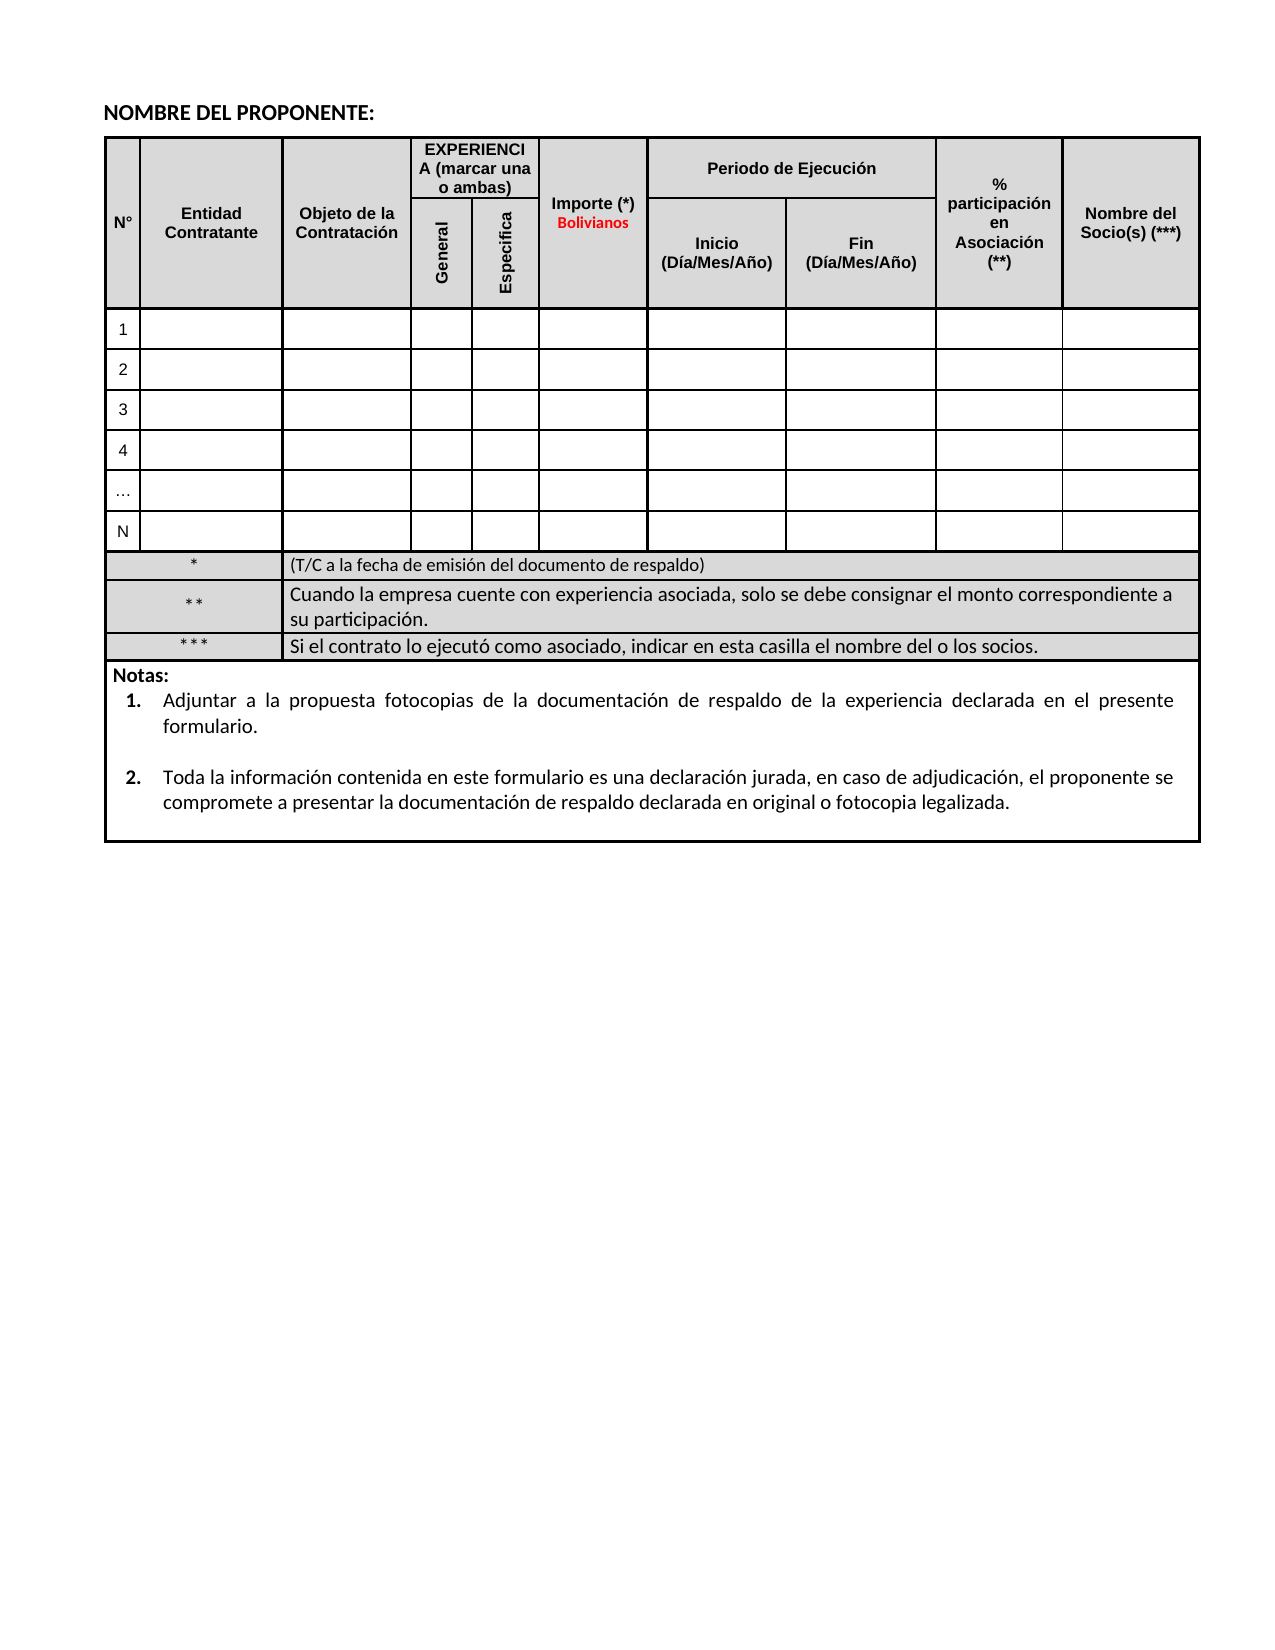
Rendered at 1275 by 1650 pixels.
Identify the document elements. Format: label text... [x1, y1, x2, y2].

table_cell General [412, 199, 471, 307]
table_cell [473, 431, 538, 469]
table_cell [1063, 350, 1198, 388]
table_cell [284, 350, 410, 388]
table_cell [540, 391, 646, 429]
table_cell [649, 391, 785, 429]
table_cell [937, 391, 1062, 429]
table_cell Notas: Adjuntar a la propuesta fotocopias de la documentación de respaldo de la experiencia declarada en el presente formulario. Toda la información contenida en este formulario es una declaración jurada, en caso de adjudicación, el proponente se compromete a presentar la documentación de respaldo declarada en original o fotocopia legalizada. [107, 662, 1198, 840]
table_cell [141, 391, 281, 429]
table_header Periodo de Ejecución [649, 139, 935, 197]
table_cell [284, 431, 410, 469]
table_cell N [107, 512, 139, 550]
table_cell [473, 391, 538, 429]
table_header EXPERIENCIA (marcar una o ambas) [412, 139, 538, 197]
table_cell [787, 512, 935, 550]
table_cell [1063, 512, 1198, 550]
table_cell [540, 350, 646, 388]
table_cell [787, 431, 935, 469]
table_header Entidad Contratante [141, 139, 281, 307]
table_cell [937, 431, 1062, 469]
table_cell [141, 310, 281, 348]
table_cell 3 [107, 391, 139, 429]
table_cell [787, 350, 935, 388]
table_cell * [107, 553, 281, 579]
table_cell [284, 310, 410, 348]
table_cell [649, 350, 785, 388]
table_cell [649, 310, 785, 348]
table_cell 1 [107, 310, 139, 348]
table_cell Cuando la empresa cuente con experiencia asociada, solo se debe consignar el monto correspondiente a su participación. [284, 581, 1198, 632]
table_cell [141, 350, 281, 388]
table_cell *** [107, 634, 281, 659]
table_cell [473, 310, 538, 348]
table_cell [141, 471, 281, 510]
table_cell [540, 431, 646, 469]
table_cell [412, 310, 471, 348]
table_cell [412, 350, 471, 388]
table_cell [787, 471, 935, 510]
table_cell [141, 512, 281, 550]
table_cell [473, 350, 538, 388]
table_cell [412, 391, 471, 429]
table_cell (T/C a la fecha de emisión del documento de respaldo) [284, 553, 1198, 579]
table_cell [649, 471, 785, 510]
table_cell Si el contrato lo ejecutó como asociado, indicar en esta casilla el nombre del o los socios. [284, 634, 1198, 659]
table_cell [540, 512, 646, 550]
table_cell [540, 310, 646, 348]
table_cell [937, 350, 1062, 388]
table_cell [412, 512, 471, 550]
table_cell [540, 471, 646, 510]
table_cell [787, 310, 935, 348]
table_cell [937, 310, 1062, 348]
table_header Nombre del Socio(s) (***) [1064, 139, 1198, 307]
table_cell [1063, 471, 1198, 510]
table_cell [787, 391, 935, 429]
table_header % participación en Asociación (**) [937, 139, 1061, 307]
table_cell [284, 471, 410, 510]
table_cell [412, 471, 471, 510]
table_cell Especifica [473, 199, 538, 307]
table_cell [141, 431, 281, 469]
table_cell Fin (Día/Mes/Año) [787, 199, 935, 307]
table_cell [473, 512, 538, 550]
table_cell ** [107, 581, 281, 632]
table_header N° [107, 139, 139, 307]
table_cell [937, 471, 1062, 510]
table_cell Inicio (Día/Mes/Año) [649, 199, 785, 307]
table_cell [937, 512, 1062, 550]
table_cell 2 [107, 350, 139, 388]
table_cell [1063, 391, 1198, 429]
table_cell [284, 391, 410, 429]
table_cell [284, 512, 410, 550]
table_cell [1063, 310, 1198, 348]
table_cell [649, 512, 785, 550]
table_cell [412, 431, 471, 469]
table_cell [649, 431, 785, 469]
text NOMBRE DEL PROPONENTE: [103, 98, 1127, 126]
table_cell [473, 471, 538, 510]
table_cell [1063, 431, 1198, 469]
table_header Objeto de la Contratación [284, 139, 410, 307]
table_header Importe (*) Bolivianos [540, 139, 646, 307]
table_cell 4 [107, 431, 139, 469]
table_cell … [107, 471, 139, 510]
